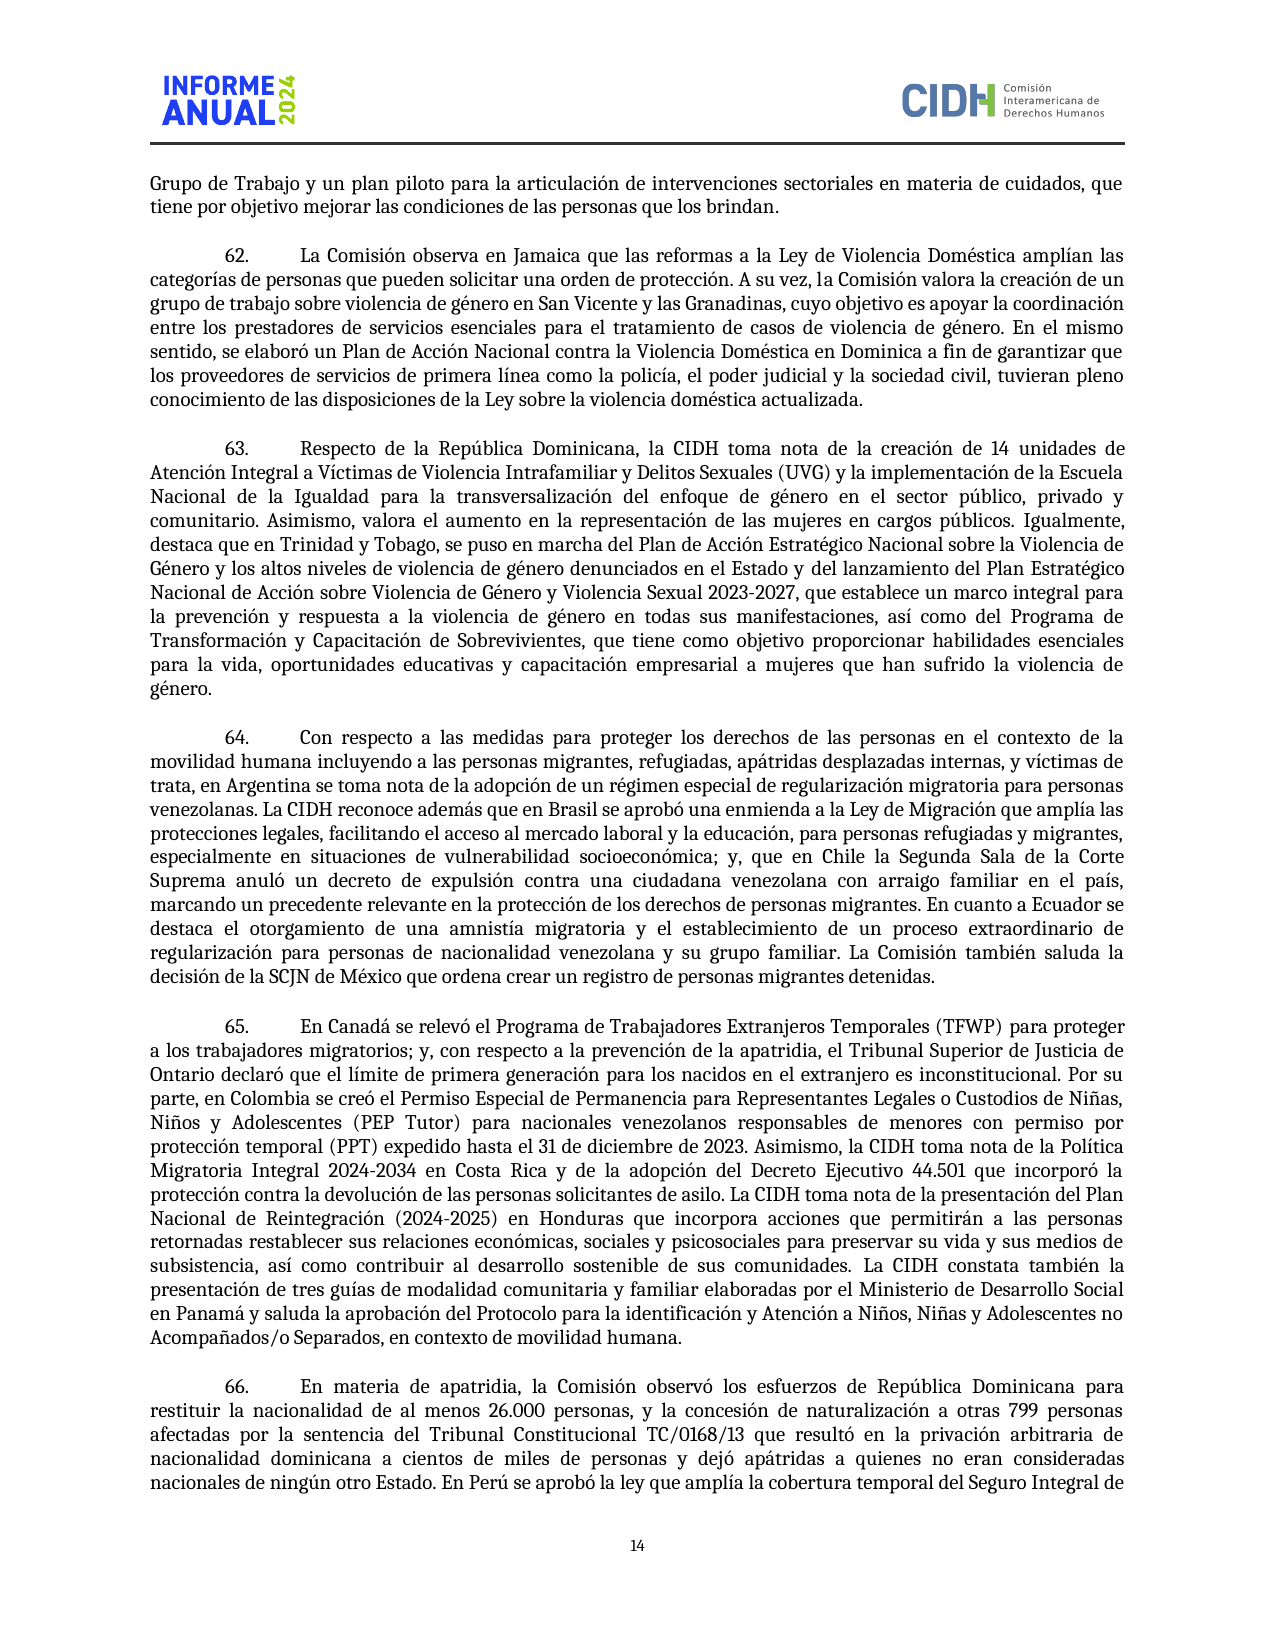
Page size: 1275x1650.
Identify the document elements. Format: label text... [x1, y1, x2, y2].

text En Canadá se relevó el Programa de Trabajadores Extranjeros Temporales (TFWP) para proteger a los trabajadores migratorios; y, con respecto a la prevención de la apatridia, el Tribunal Superior de Justicia de Ontario declaró que el límite de primera generación para los nacidos en el extranjero es inconstitucional. Por su parte, en Colombia se creó el Permiso Especial de Permanencia para Representantes Legales o Custodios de Niñas, Niños y Adolescentes (PEP Tutor) para nacionales venezolanos responsables de menores con permiso por protección temporal (PPT) expedido hasta el 31 de diciembre de 2023. Asimismo, la CIDH toma nota de la Política Migratoria Integral 2024-2034 en Costa Rica y de la adopción del Decreto Ejecutivo 44.501 que incorporó la protección contra la devolución de las personas solicitantes de asilo. La CIDH toma nota de la presentación del Plan Nacional de Reintegración (2024-2025) en Honduras que incorpora acciones que permitirán a las personas retornadas restablecer sus relaciones económicas, sociales y psicosociales para preservar su vida y sus medios de subsistencia, así como contribuir al desarrollo sostenible de sus comunidades. La CIDH constata también la presentación de tres guías de modalidad comunitaria y familiar elaboradas por el Ministerio de Desarrollo Social en Panamá y saluda la aprobación del Protocolo para la identificación y Atención a Niños, Niñas y Adolescentes no Acompañados/o Separados, en contexto de movilidad humana. [150, 1014, 1125, 1350]
text Respecto de la República Dominicana, la CIDH toma nota de la creación de 14 unidades de Atención Integral a Víctimas de Violencia Intrafamiliar y Delitos Sexuales (UVG) y la implementación de la Escuela Nacional de la Igualdad para la transversalización del enfoque de género en el sector público, privado y comunitario. Asimismo, valora el aumento en la representación de las mujeres en cargos públicos. Igualmente, destaca que en Trinidad y Tobago, se puso en marcha del Plan de Acción Estratégico Nacional sobre la Violencia de Género y los altos niveles de violencia de género denunciados en el Estado y del lanzamiento del Plan Estratégico Nacional de Acción sobre Violencia de Género y Violencia Sexual 2023-2027, que establece un marco integral para la prevención y respuesta a la violencia de género en todas sus manifestaciones, así como del Programa de Transformación y Capacitación de Sobrevivientes, que tiene como objetivo proporcionar habilidades esenciales para la vida, oportunidades educativas y capacitación empresarial a mujeres que han sufrido la violencia de género. [150, 437, 1125, 700]
text Con respecto a las medidas para proteger los derechos de las personas en el contexto de la movilidad humana incluyendo a las personas migrantes, refugiadas, apátridas desplazadas internas, y víctimas de trata, en Argentina se toma nota de la adopción de un régimen especial de regularización migratoria para personas venezolanas. La CIDH reconoce además que en Brasil se aprobó una enmienda a la Ley de Migración que amplía las protecciones legales, facilitando el acceso al mercado laboral y la educación, para personas refugiadas y migrantes, especialmente en situaciones de vulnerabilidad socioeconómica; y, que en Chile la Segunda Sala de la Corte Suprema anuló un decreto de expulsión contra una ciudadana venezolana con arraigo familiar en el país, marcando un precedente relevante en la protección de los derechos de personas migrantes. En cuanto a Ecuador se destaca el otorgamiento de una amnistía migratoria y el establecimiento de un proceso extraordinario de regularización para personas de nacionalidad venezolana y su grupo familiar. La Comisión también saluda la decisión de la SCJN de México que ordena crear un registro de personas migrantes detenidas. [150, 725, 1125, 989]
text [150, 1375, 1125, 1495]
picture [161, 75, 297, 127]
picture [893, 75, 1114, 127]
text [150, 171, 1125, 219]
text La Comisión observa en Jamaica que las reformas a la Ley de Violencia Doméstica amplían las categorías de personas que pueden solicitar una orden de protección. A su vez, la Comisión valora la creación de un grupo de trabajo sobre violencia de género en San Vicente y las Granadinas, cuyo objetivo es apoyar la coordinación entre los prestadores de servicios esenciales para el tratamiento de casos de violencia de género. En el mismo sentido, se elaboró un Plan de Acción Nacional contra la Violencia Doméstica en Dominica a fin de garantizar que los proveedores de servicios de primera línea como la policía, el poder judicial y la sociedad civil, tuvieran pleno conocimiento de las disposiciones de la Ley sobre la violencia doméstica actualizada. [150, 244, 1125, 412]
